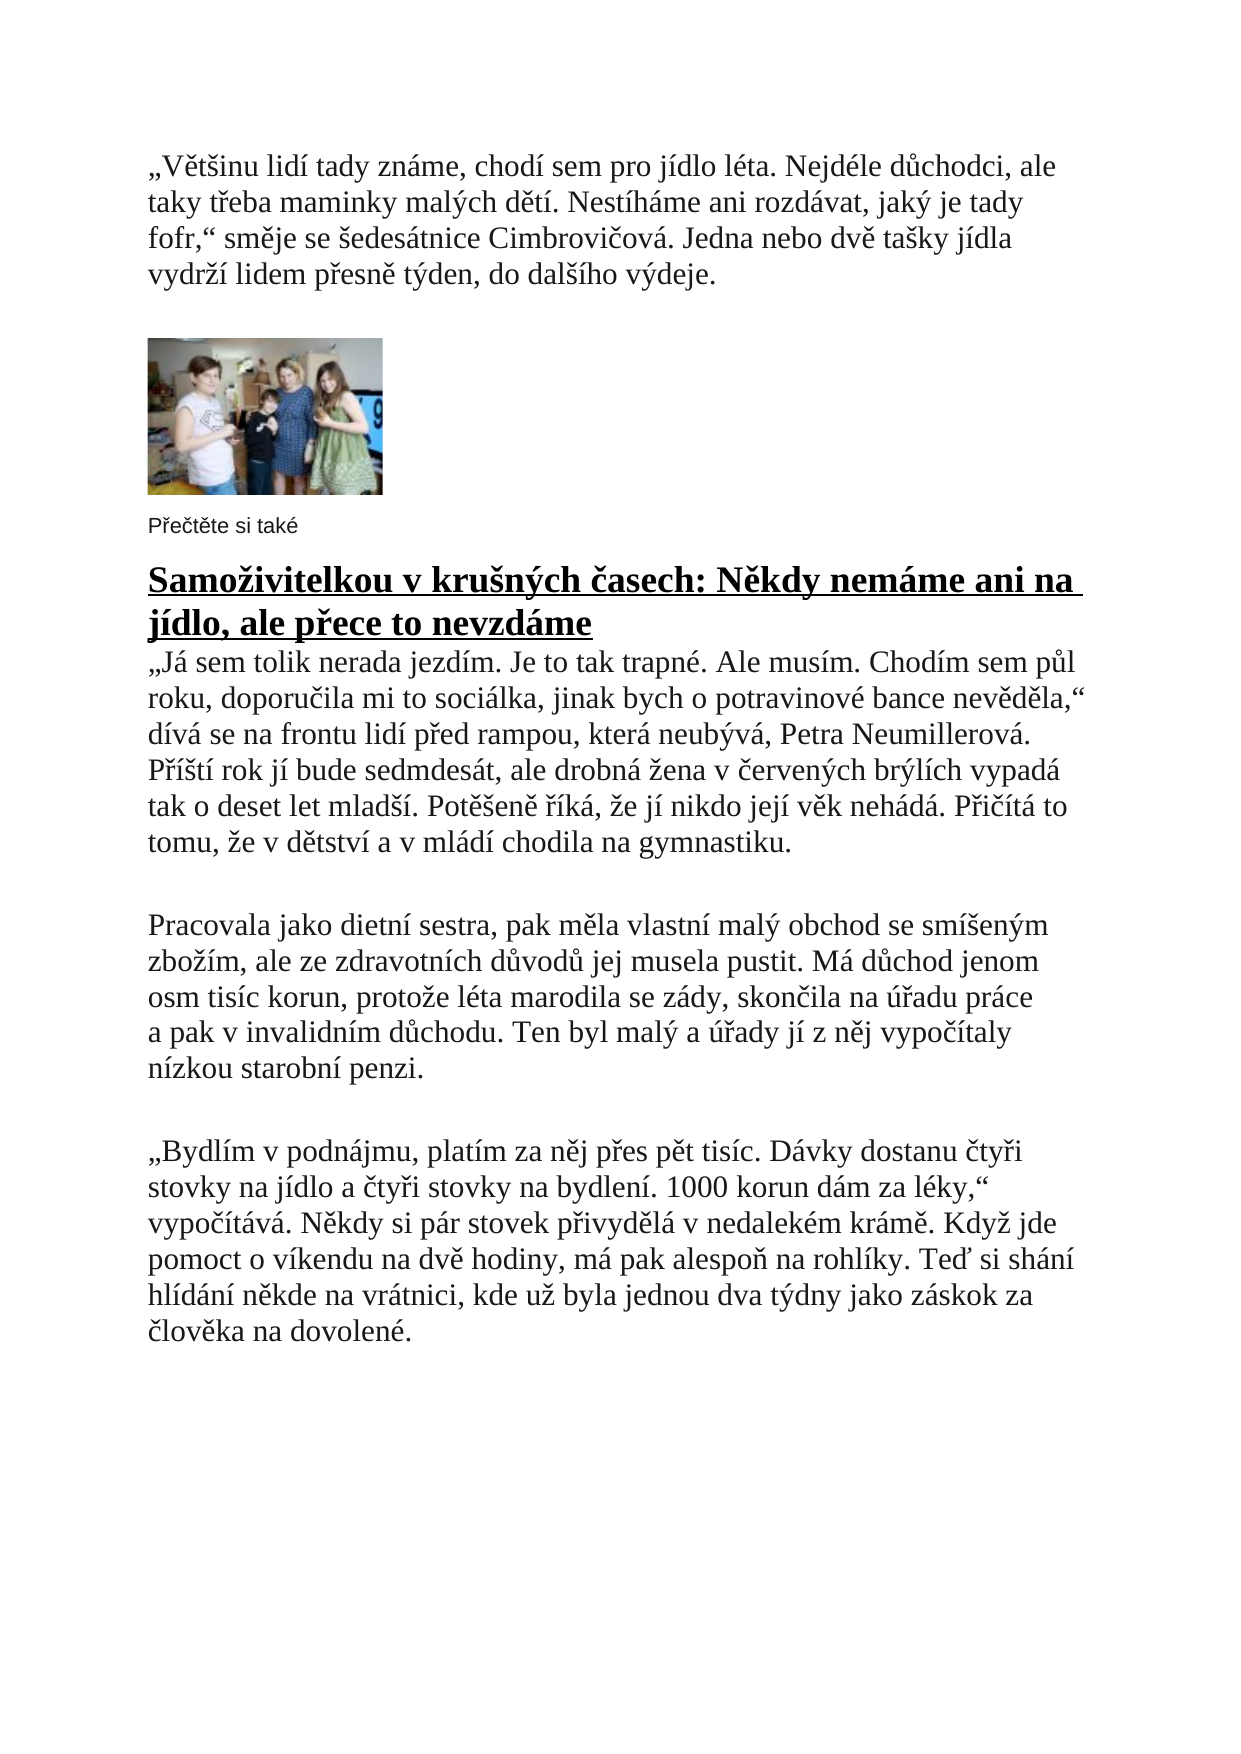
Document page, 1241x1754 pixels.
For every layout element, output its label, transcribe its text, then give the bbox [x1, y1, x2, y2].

text „Bydlím v podnájmu, platím za něj přes pět tisíc. Dávky dostanu čtyři stovky na jídlo a čtyři stovky na bydlení. 1000 korun dám za léky,“ vypočítává. Někdy si pár stovek přivydělá v nedalekém krámě. Když jde pomoct o víkendu na dvě hodiny, má pak alespoň na rohlíky. Teď si shání hlídání někde na vrátnici, kde už byla jednou dva týdny jako záskok za člověka na dovolené. [148, 1132, 1093, 1348]
picture [147, 338, 383, 495]
text „Většinu lidí tady známe, chodí sem pro jídlo léta. Nejdéle důchodci, ale taky třeba maminky malých dětí. Nestíháme ani rozdávat, jaký je tady fofr,“ směje se šedesátnice Cimbrovičová. Jedna nebo dvě tašky jídla vydrží lidem přesně týden, do dalšího výdeje. [148, 148, 1093, 291]
text Pracovala jako dietní sestra, pak měla vlastní malý obchod se smíšeným zbožím, ale ze zdravotních důvodů jej musela pustit. Má důchod jenom osm tisíc korun, protože léta marodila se zády, skončila na úřadu práce a pak v invalidním důchodu. Ten byl malý a úřady jí z něj vypočítaly nízkou starobní penzi. [148, 906, 1093, 1086]
text Přečtěte si také [148, 513, 1093, 538]
text „Já sem tolik nerada jezdím. Je to tak trapné. Ale musím. Chodím sem půl roku, doporučila mi to sociálka, jinak bych o potravinové bance nevěděla,“ dívá se na frontu lidí před rampou, která neubývá, Petra Neumillerová. Příští rok jí bude sedmdesát, ale drobná žena v červených brýlích vypadá tak o deset let mladší. Potěšeně říká, že jí nikdo její věk nehádá. Přičítá to tomu, že v dětství a v mládí chodila na gymnastiku. [148, 643, 1093, 859]
subtitle Samoživitelkou v krušných časech: Někdy nemáme ani na jídlo, ale přece to nevzdáme [148, 557, 1093, 643]
